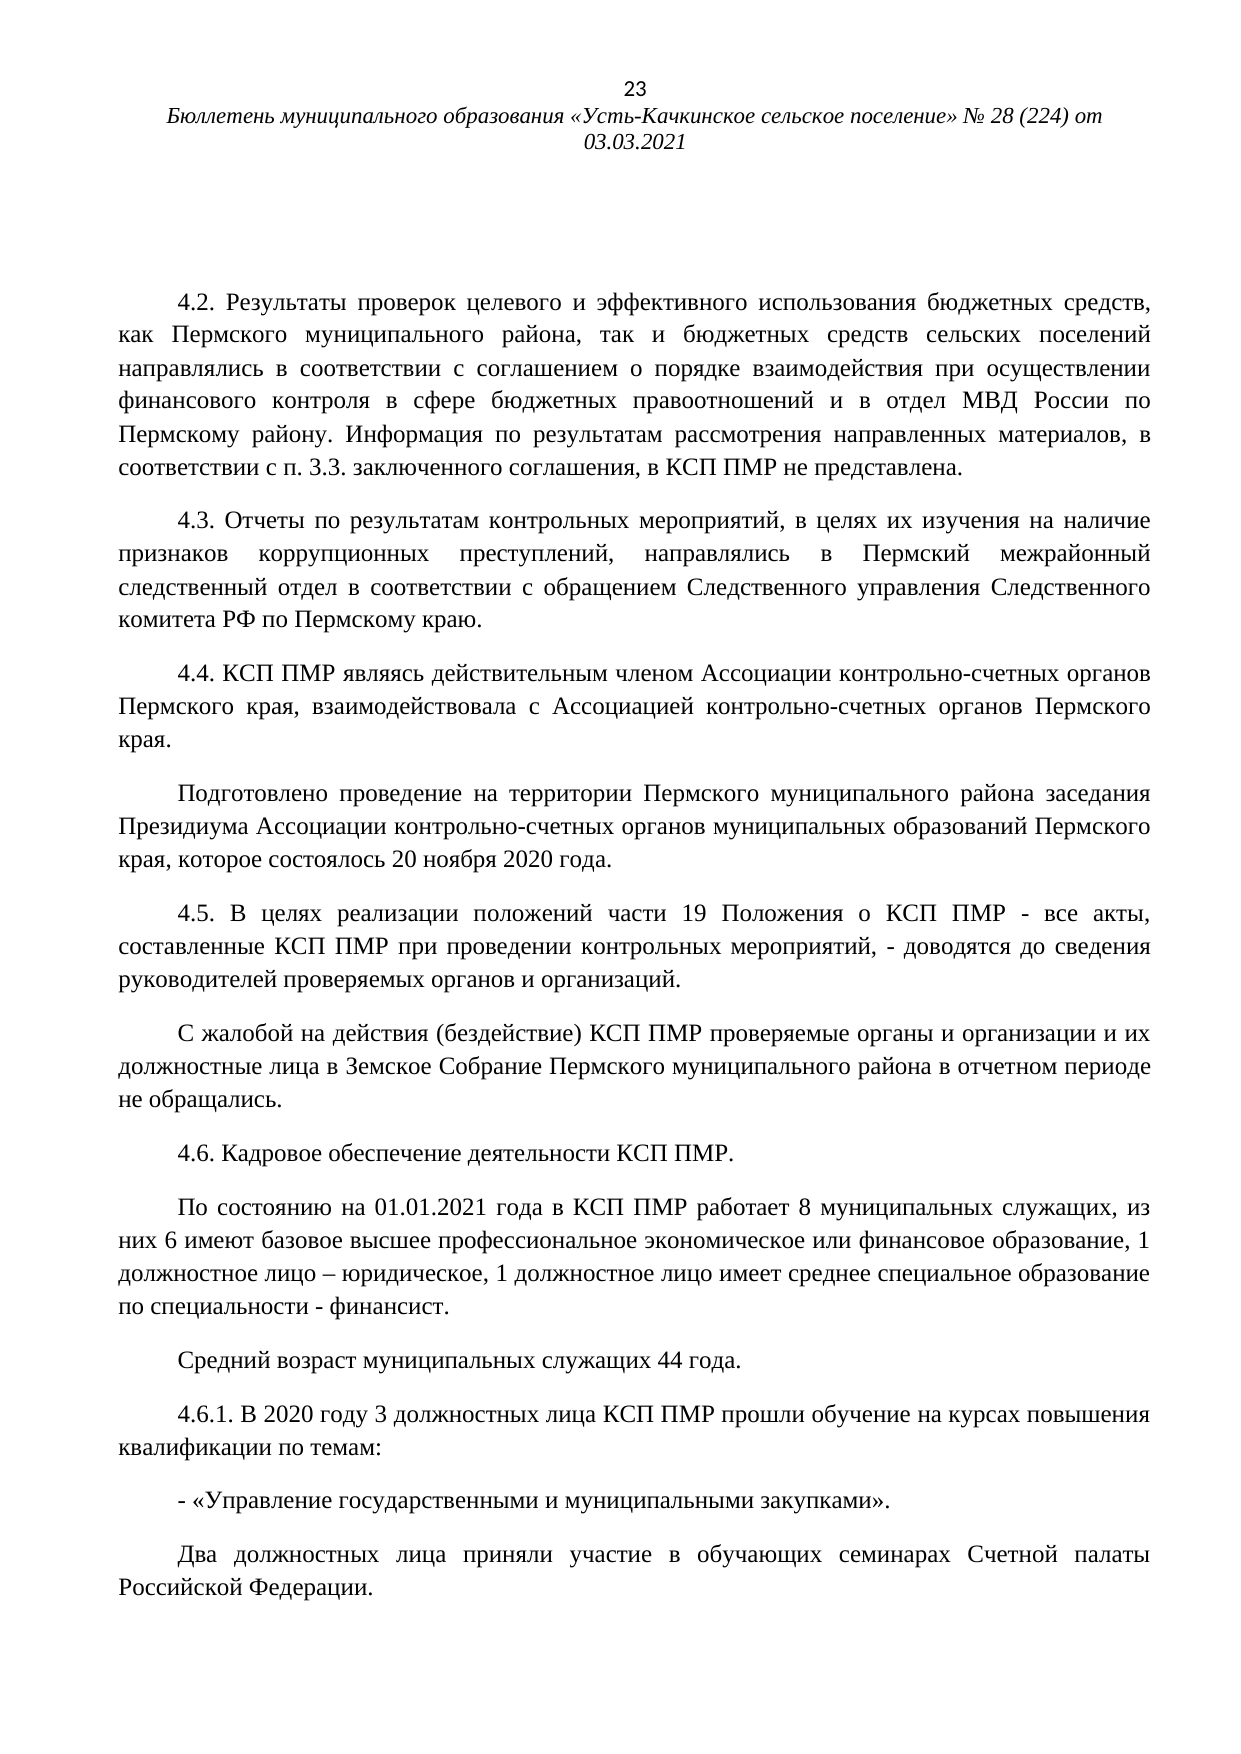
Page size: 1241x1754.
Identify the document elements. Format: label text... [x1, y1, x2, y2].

text 4.6. Кадровое обеспечение деятельности КСП ПМР. [118, 1138, 1152, 1167]
text Средний возраст муниципальных служащих 44 года. [118, 1345, 1152, 1373]
text 4.3. Отчеты по результатам контрольных мероприятий, в целях их изучения на наличие признаков коррупционных преступлений, направлялись в Пермский межрайонный следственный отдел в соответствии с обращением Следственного управления Следственного комитета РФ по Пермскому краю. [118, 506, 1152, 633]
text 4.5. В целях реализации положений части 19 Положения о КСП ПМР - все акты, составленные КСП ПМР при проведении контрольных мероприятий, - доводятся до сведения руководителей проверяемых органов и организаций. [118, 898, 1152, 993]
text Два должностных лица приняли участие в обучающих семинарах Счетной палаты Российской Федерации. [118, 1539, 1152, 1601]
text Подготовлено проведение на территории Пермского муниципального района заседания Президиума Ассоциации контрольно-счетных органов муниципальных образований Пермского края, которое состоялось 20 ноября 2020 года. [118, 778, 1152, 873]
text По состоянию на 01.01.2021 года в КСП ПМР работает 8 муниципальных служащих, из них 6 имеют базовое высшее профессиональное экономическое или финансовое образование, 1 должностное лицо – юридическое, 1 должностное лицо имеет среднее специальное образование по специальности - финансист. [118, 1192, 1152, 1320]
text С жалобой на действия (бездействие) КСП ПМР проверяемые органы и организации и их должностные лица в Земское Собрание Пермского муниципального района в отчетном периоде не обращались. [118, 1018, 1152, 1113]
text 4.4. КСП ПМР являясь действительным членом Ассоциации контрольно-счетных органов Пермского края, взаимодействовала с Ассоциацией контрольно-счетных органов Пермского края. [118, 658, 1152, 753]
text 4.6.1. В 2020 году 3 должностных лица КСП ПМР прошли обучение на курсах повышения квалификации по темам: [118, 1399, 1152, 1460]
text 4.2. Результаты проверок целевого и эффективного использования бюджетных средств, как Пермского муниципального района, так и бюджетных средств сельских поселений направлялись в соответствии с соглашением о порядке взаимодействия при осуществлении финансового контроля в сфере бюджетных правоотношений и в отдел МВД России по Пермскому району. Информация по результатам рассмотрения направленных материалов, в соответствии с п. 3.3. заключенного соглашения, в КСП ПМР не представлена. [118, 287, 1152, 480]
text - «Управление государственными и муниципальными закупками». [118, 1486, 1152, 1514]
